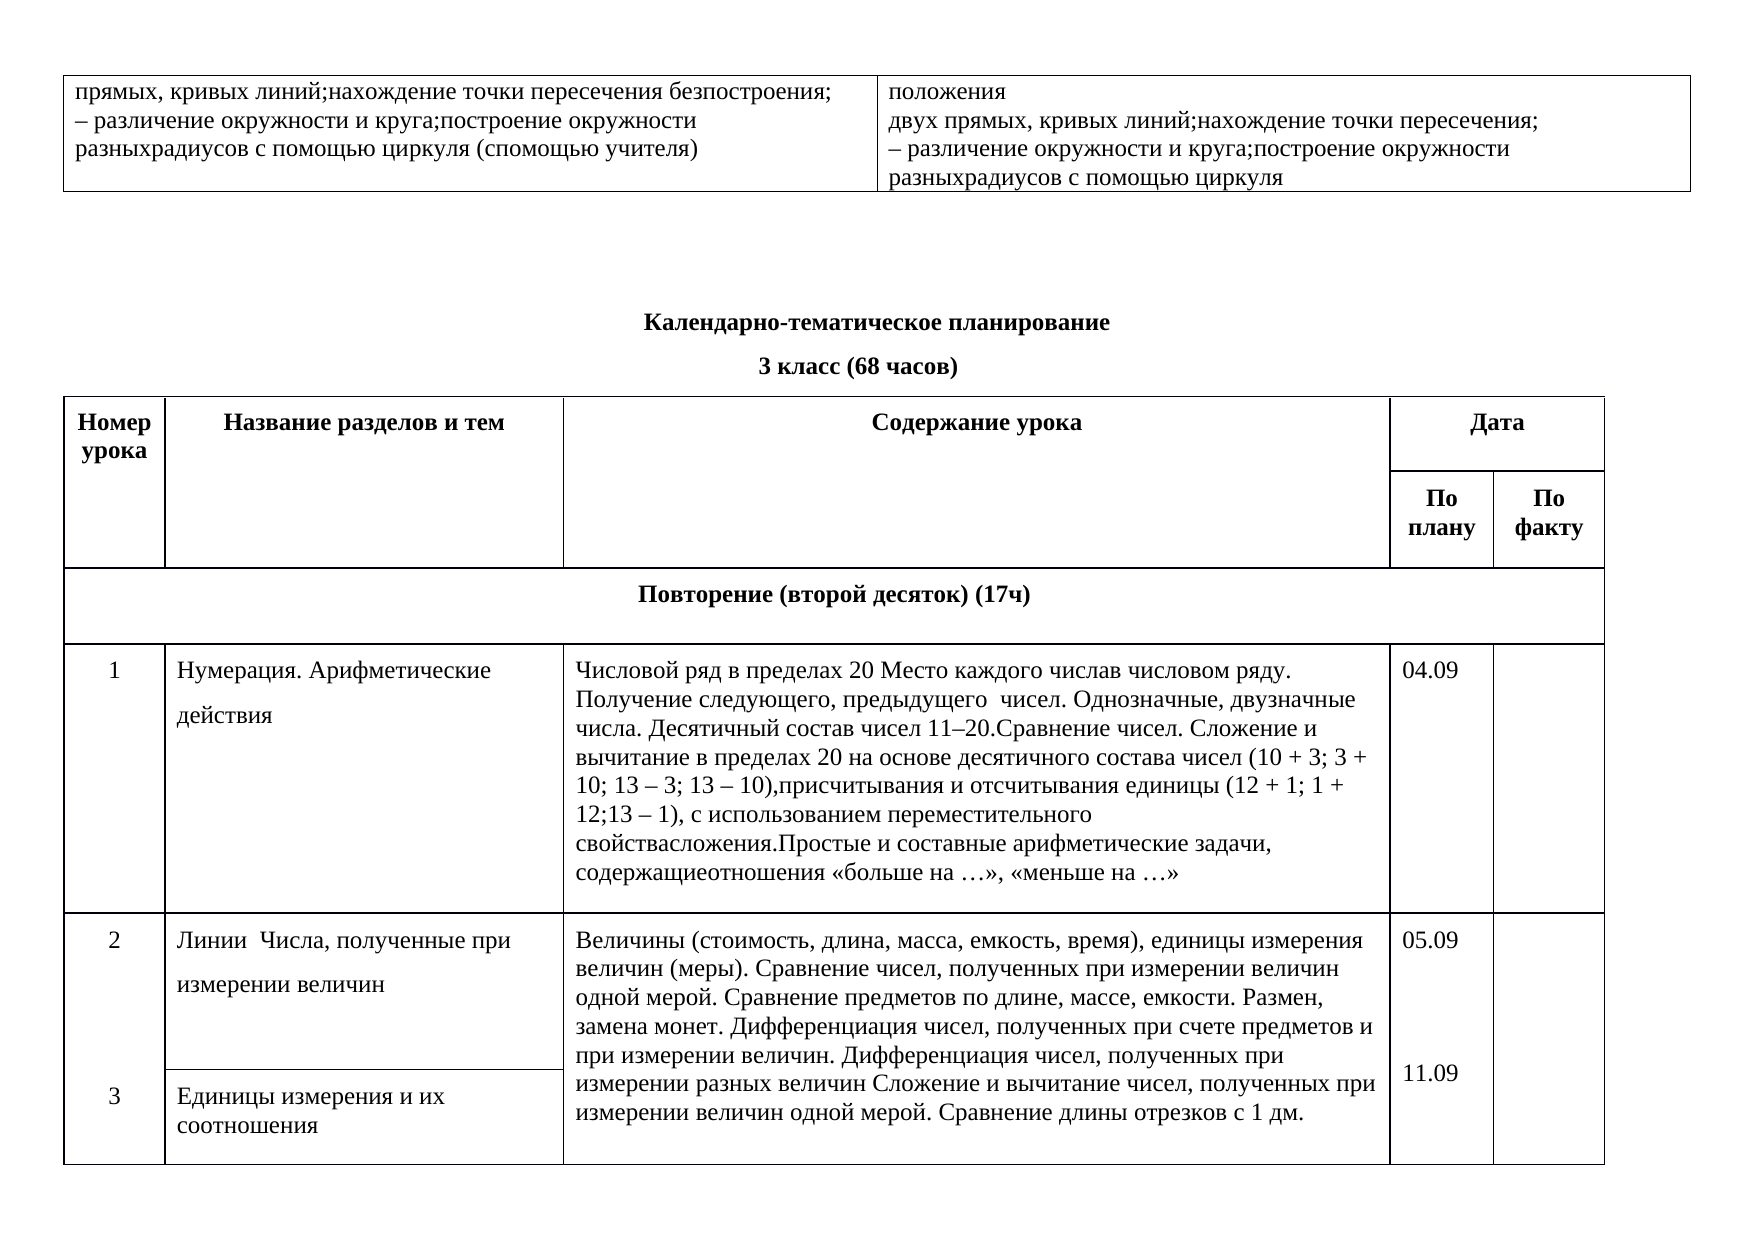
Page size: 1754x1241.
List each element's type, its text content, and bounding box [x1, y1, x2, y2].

table_cell 04.09 [1391, 645, 1493, 912]
table_cell Линии Числа, полученные при измерении величин [166, 914, 563, 1069]
table_cell По факту [1494, 472, 1604, 567]
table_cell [166, 1070, 563, 1164]
table_cell 1 [65, 645, 164, 912]
table_cell Нумерация. Арифметические действия [166, 645, 563, 912]
table_cell По плану [1391, 472, 1493, 567]
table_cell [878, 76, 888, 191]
table_header Название разделов и тем [166, 397, 563, 567]
table_cell Величины (стоимость, длина, масса, емкость, время), единицы измерения величин (меры). Сравнение чисел, полученных при измерении величин одной мерой. Сравнение предметов по длине, массе, емкости. Размен, замена монет. Дифференциация чисел, полученных при счете предметов и при измерении величин. Дифференциация чисел, полученных при измерении разных величин Сложение и вычитание чисел, полученных при измерении величин одной мерой. Сравнение длины отрезков с 1 дм. Решение, составление простых арифметических задач на нахождение разности (остатка) (с числами, полученными при измерении величин). Решение арифметических задач на увеличение, уменьшение на несколько единиц числа, полученного при измерении времени, с использованием понятий «раньше», «позже» [564, 914, 1389, 1164]
table_cell 2 [65, 914, 164, 1069]
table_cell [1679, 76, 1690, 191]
table_header Номер урока [65, 397, 165, 567]
table_cell [1494, 914, 1604, 1164]
table_header Дата [1391, 397, 1604, 470]
table_cell [1494, 645, 1604, 912]
table_header Содержание урока [564, 397, 1390, 567]
table_cell Повторение (второй десяток) (17ч) [65, 569, 1604, 643]
text Календарно-тематическое планирование [75, 307, 1679, 336]
text 3 класс (68 часов) [75, 351, 1679, 380]
table_cell Числовой ряд в пределах 20 Место каждого числав числовом ряду. Получение следующего, предыдущего чисел. Однозначные, двузначные числа. Десятичный состав чисел 11–20.Сравнение чисел. Сложение и вычитание в пределах 20 на основе десятичного состава чисел (10 + 3; 3 + 10; 13 – 3; 13 – 10),присчитывания и отсчитывания единицы (12 + 1; 1 + 12;13 – 1), с использованием переместительного свойствасложения.Простые и составные арифметические задачи, содержащиеотношения «больше на …», «меньше на …» [564, 645, 1389, 912]
table_cell 05.09 11.09 [1391, 914, 1493, 1164]
table_cell 3 [65, 1069, 164, 1164]
